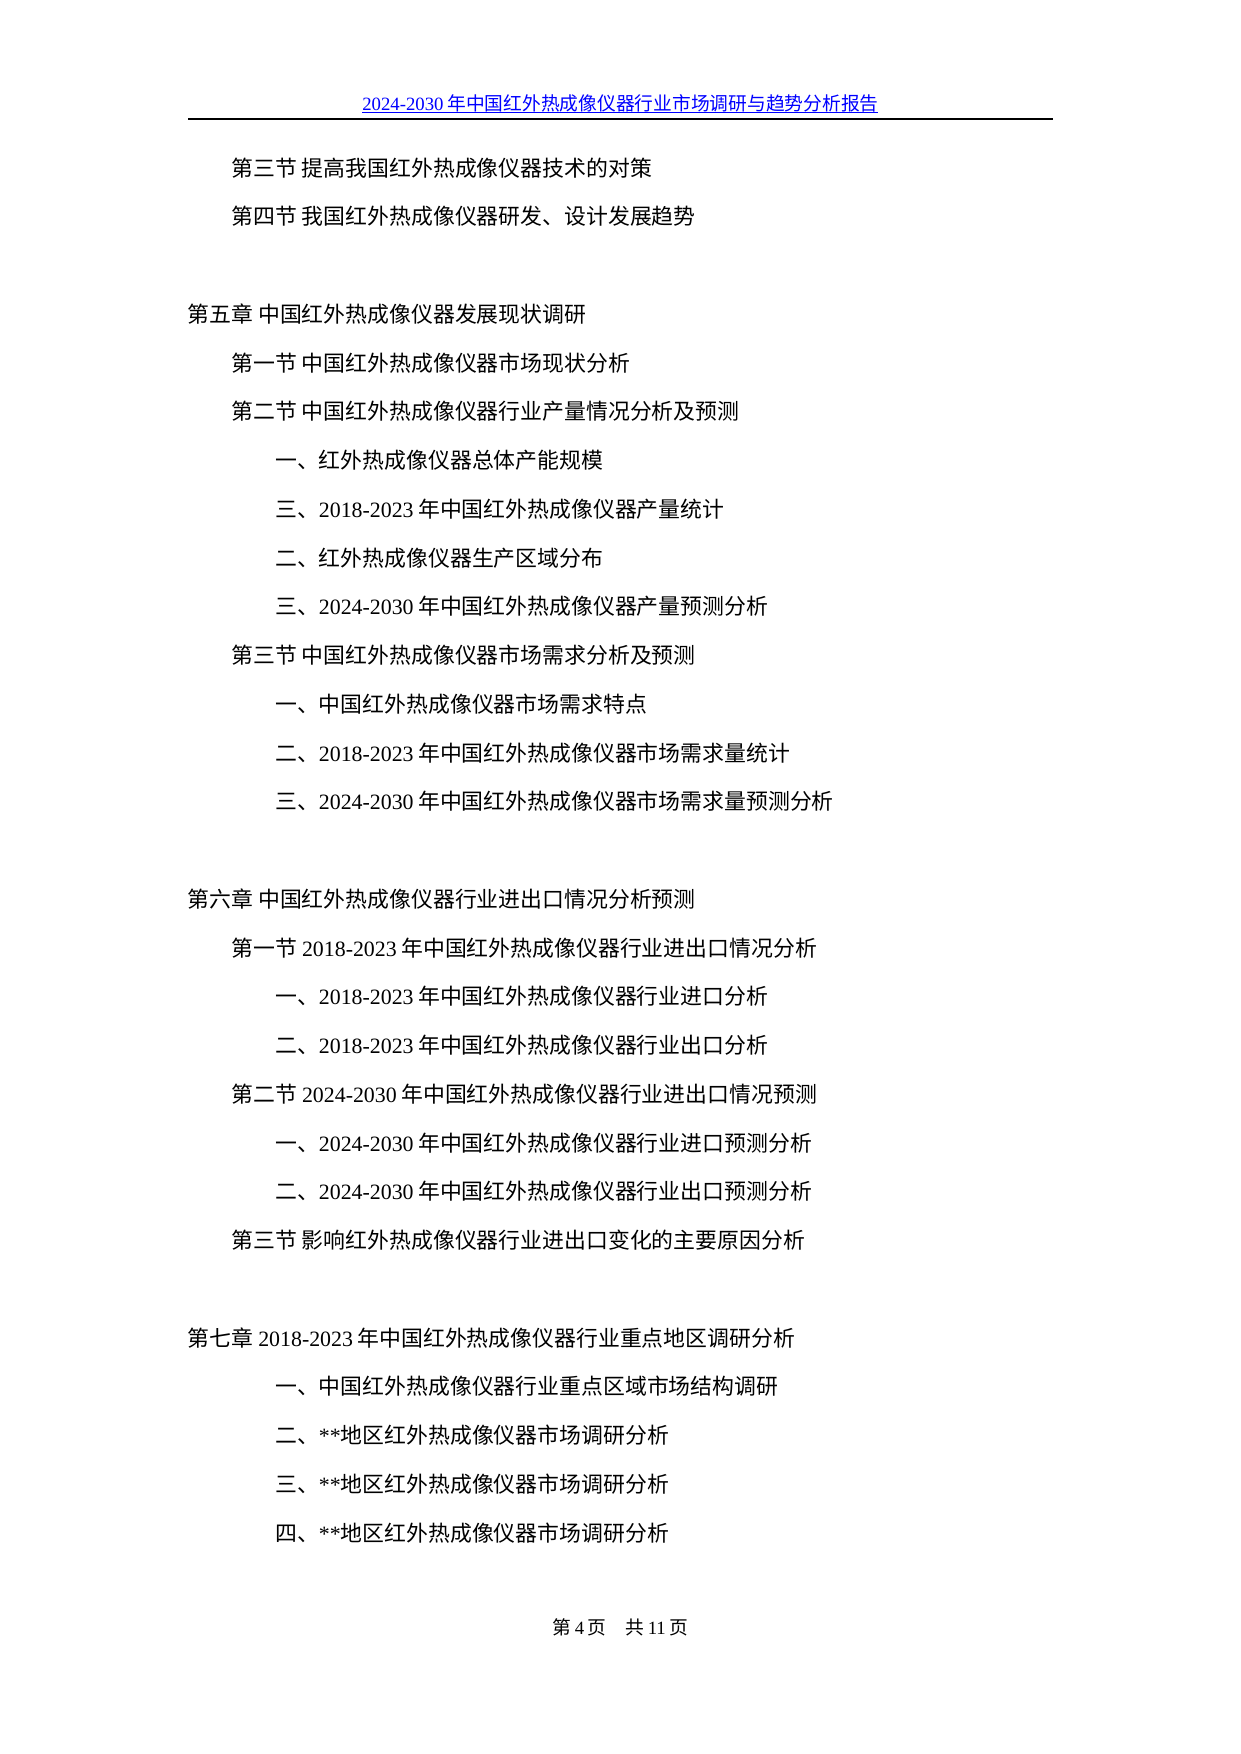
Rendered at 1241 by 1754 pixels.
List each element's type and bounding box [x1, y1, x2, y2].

text [187, 150, 1053, 1548]
